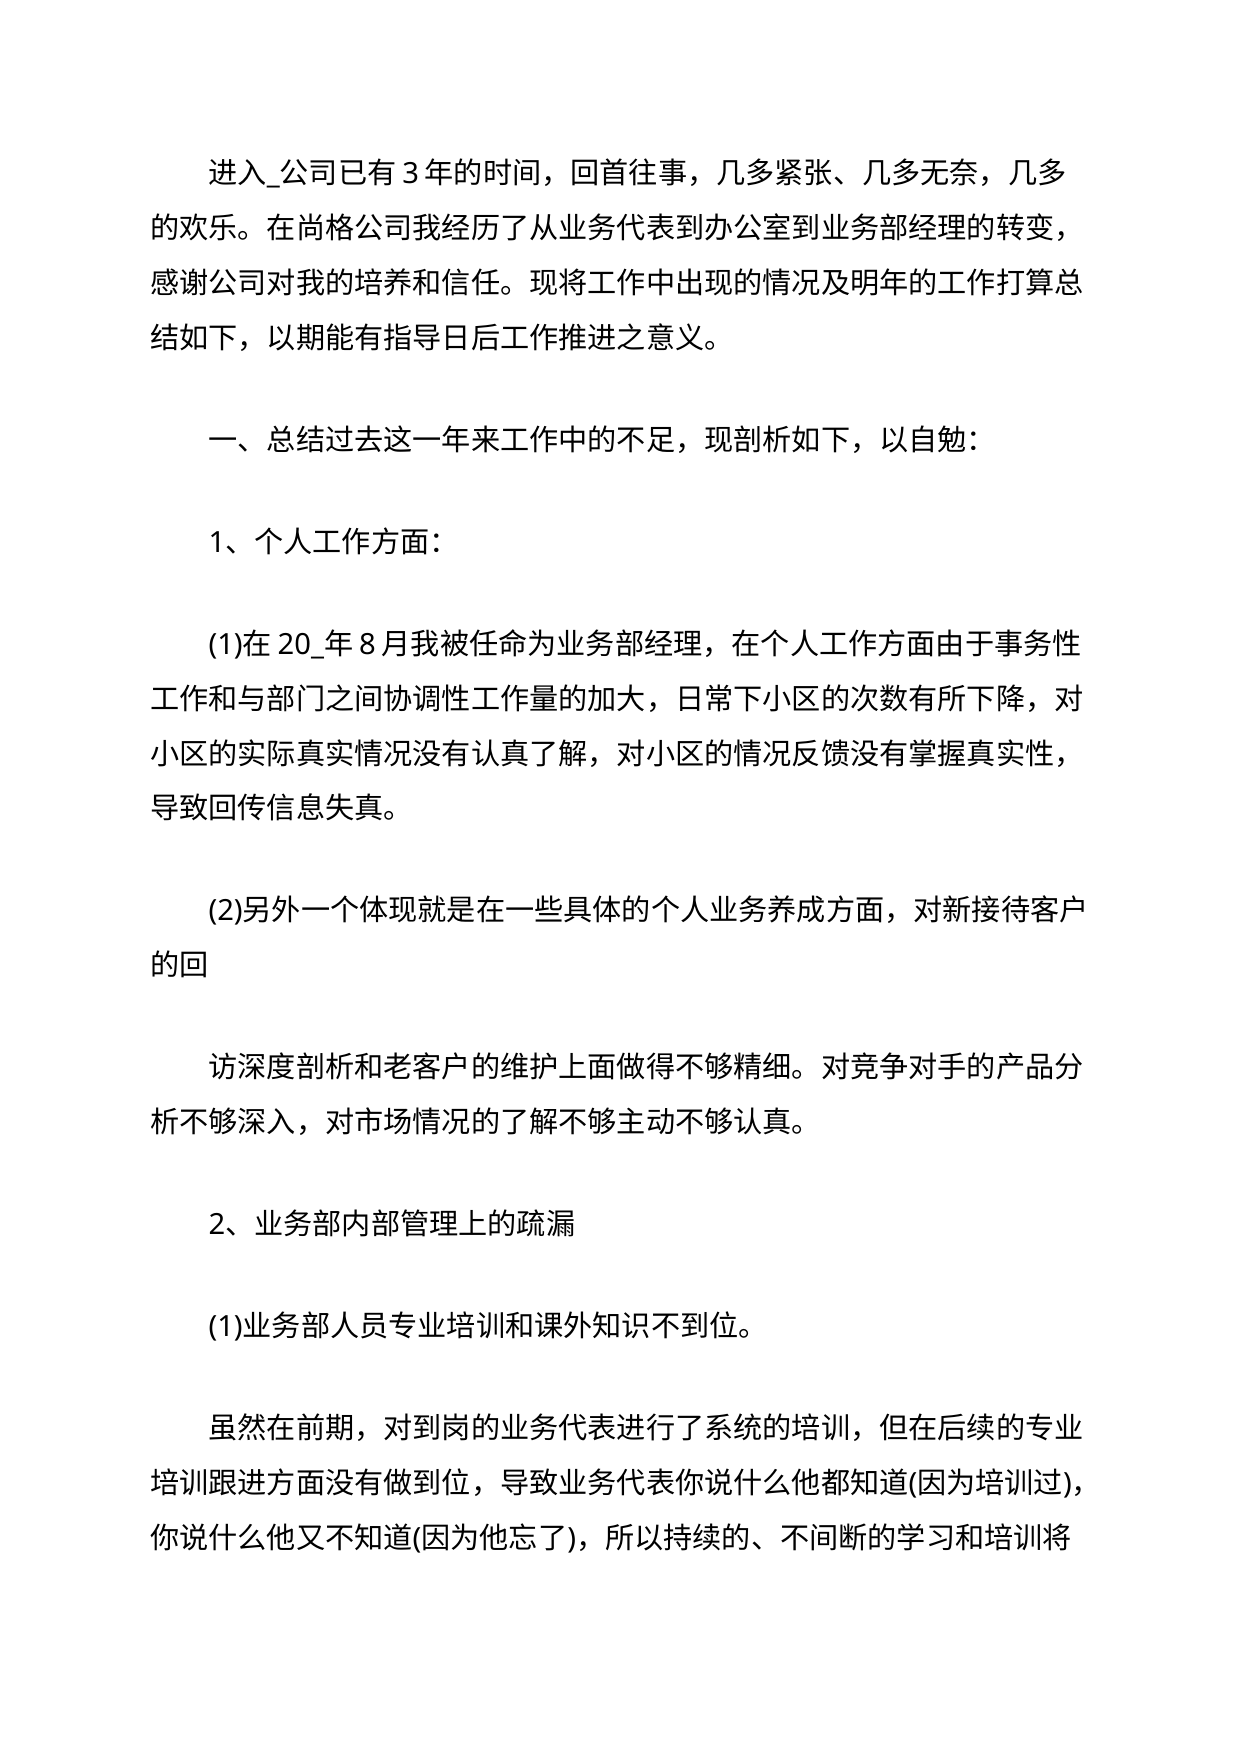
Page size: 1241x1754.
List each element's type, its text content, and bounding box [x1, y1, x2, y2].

text (1)在20_年8月我被任命为业务部经理，在个人工作方面由于事务性工作和与部门之间协调性工作量的加大，日常下小区的次数有所下降，对小区的实际真实情况没有认真了解，对小区的情况反馈没有掌握真实性，导致回传信息失真。 [150, 620, 1090, 827]
text (2)另外一个体现就是在一些具体的个人业务养成方面，对新接待客户的回 [150, 887, 1090, 984]
text 2、业务部内部管理上的疏漏 [150, 1200, 1090, 1243]
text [150, 1404, 1090, 1557]
text 1、个人工作方面： [150, 518, 1090, 561]
text 进入_公司已有3年的时间，回首往事，几多紧张、几多无奈，几多的欢乐。在尚格公司我经历了从业务代表到办公室到业务部经理的转变，感谢公司对我的培养和信任。现将工作中出现的情况及明年的工作打算总结如下，以期能有指导日后工作推进之意义。 [150, 150, 1090, 357]
text 访深度剖析和老客户的维护上面做得不够精细。对竞争对手的产品分析不够深入，对市场情况的了解不够主动不够认真。 [150, 1044, 1090, 1141]
text (1)业务部人员专业培训和课外知识不到位。 [150, 1302, 1090, 1345]
text 一、总结过去这一年来工作中的不足，现剖析如下，以自勉： [150, 417, 1090, 459]
